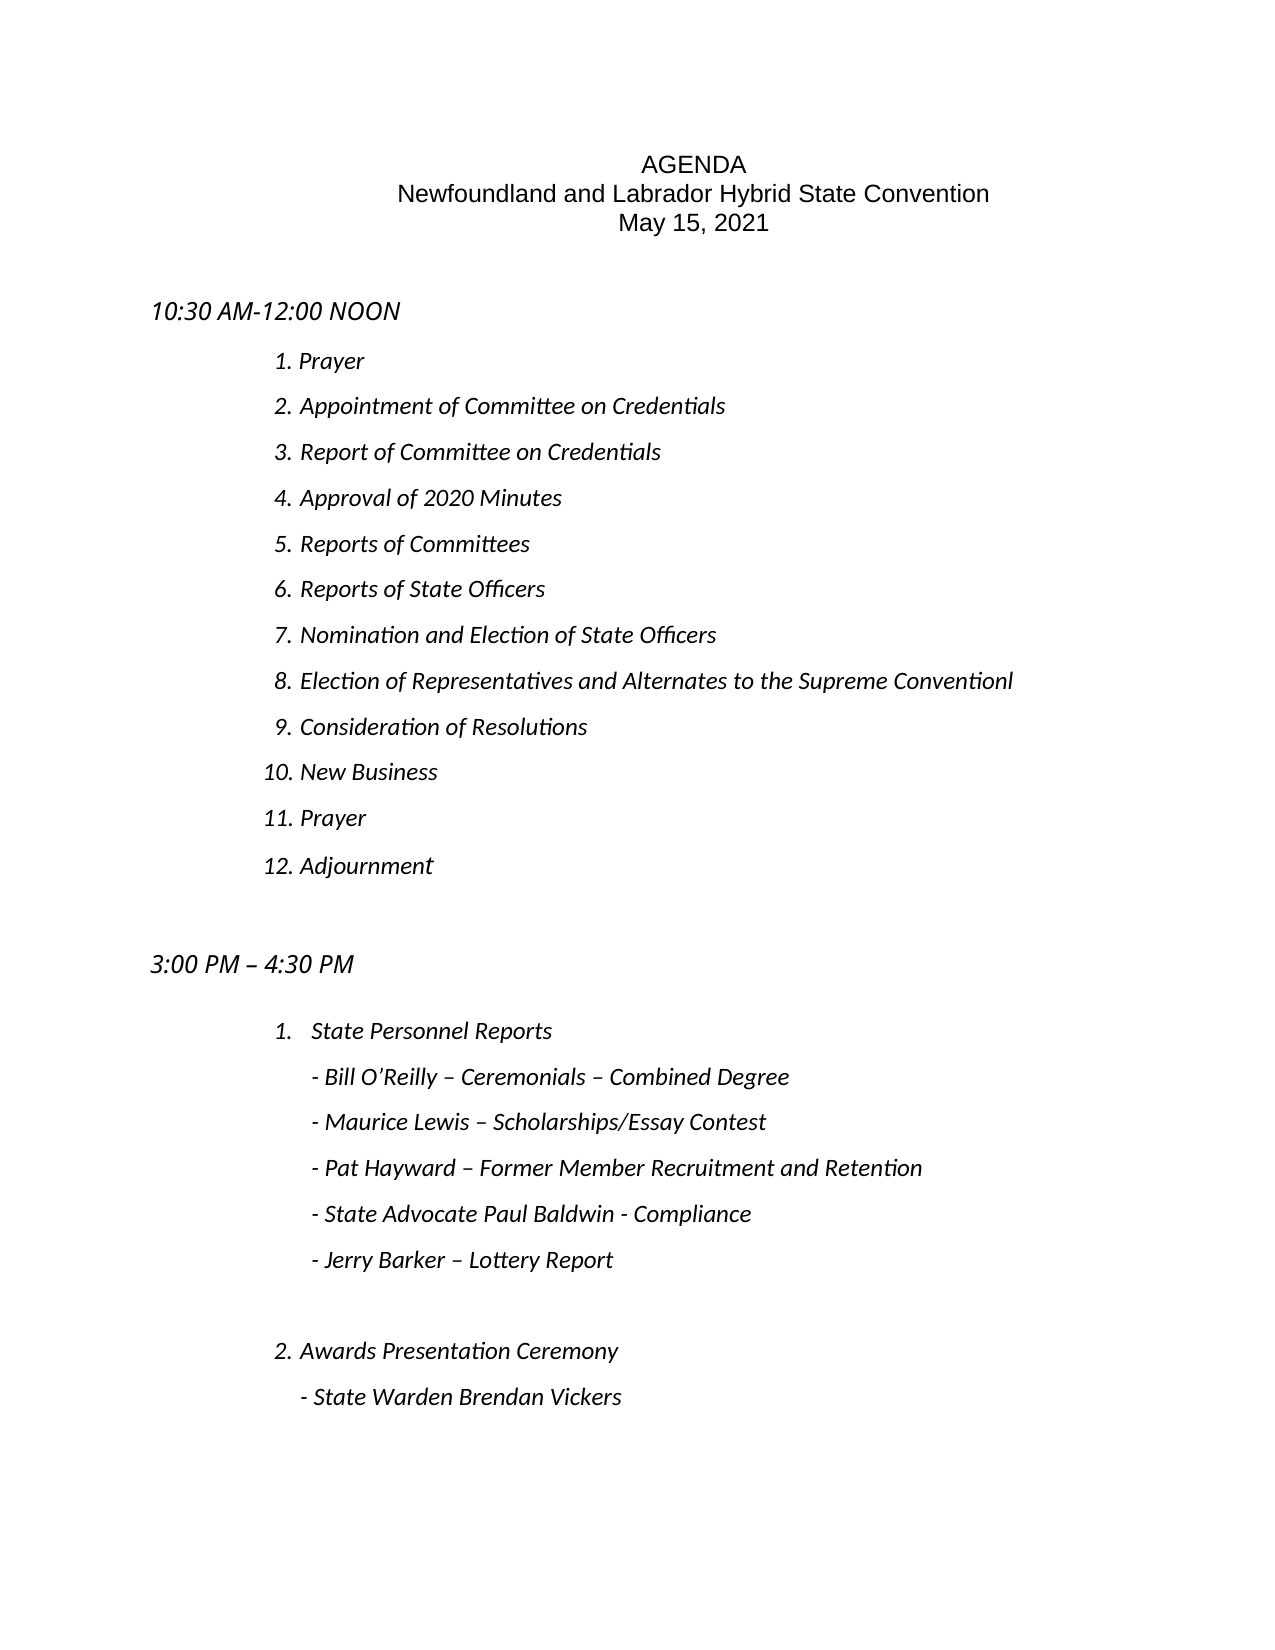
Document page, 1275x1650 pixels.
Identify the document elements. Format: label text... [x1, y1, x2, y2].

text 12. Adjournment [187, 848, 1125, 882]
text 3:00 PM – 4:30 PM [150, 947, 1125, 981]
text 11. Prayer [187, 802, 1125, 833]
text 4. Approval of 2020 Minutes [187, 482, 1125, 512]
text 7. Nomination and Election of State Officers [187, 619, 1125, 650]
list - Jerry Barker – Lottery Report [311, 1244, 1125, 1274]
text Newfoundland and Labrador Hybrid State Convention [262, 179, 1125, 207]
text 2. Appointment of Committee on Credentials [262, 391, 1125, 421]
text 9. Consideration of Resolutions [187, 711, 1125, 741]
text 5. Reports of Committees [187, 528, 1125, 558]
text - State Warden Brendan Vickers [262, 1381, 1125, 1411]
text 10:30 AM-12:00 NOON [150, 294, 1125, 328]
list - Pat Hayward – Former Member Recruitment and Retention [311, 1152, 1125, 1183]
text 8. Election of Representatives and Alternates to the Supreme Conventionl [262, 665, 1125, 695]
list State Personnel Reports [273, 1015, 1125, 1046]
text 3. Report of Committee on Credentials [187, 436, 1125, 467]
text 10. New Business [187, 756, 1125, 787]
text May 15, 2021 [262, 207, 1125, 236]
text 1. Prayer [187, 345, 1125, 375]
text AGENDA [262, 150, 1125, 179]
text 6. Reports of State Officers [187, 573, 1125, 604]
text 2. Awards Presentation Ceremony [262, 1335, 1125, 1366]
list - State Advocate Paul Baldwin - Compliance [311, 1198, 1125, 1228]
list - Bill O’Reilly – Ceremonials – Combined Degree [311, 1061, 1125, 1091]
list - Maurice Lewis – Scholarships/Essay Contest [311, 1107, 1125, 1137]
